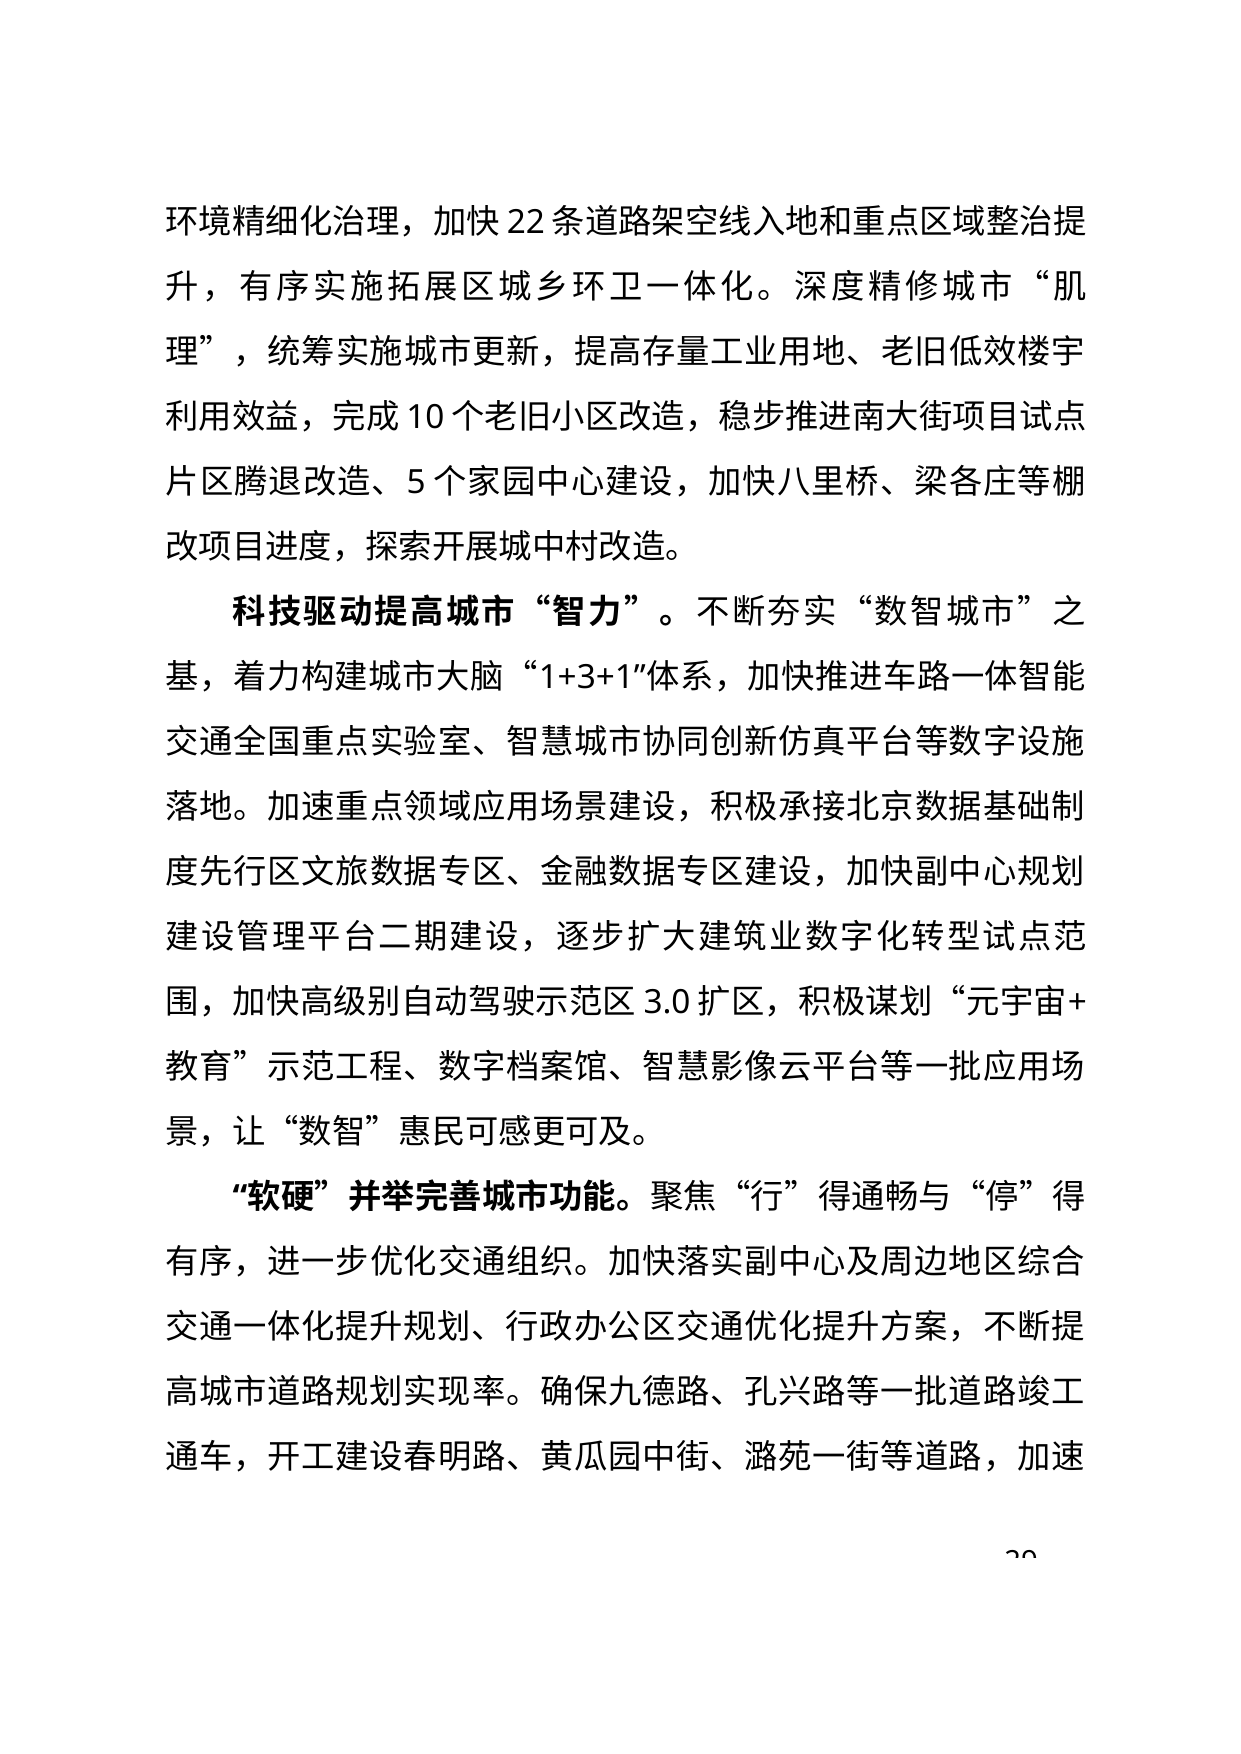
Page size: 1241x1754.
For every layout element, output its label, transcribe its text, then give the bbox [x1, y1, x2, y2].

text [165, 1162, 1087, 1487]
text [165, 187, 1087, 577]
text 科技驱动提高城市“智力”。不断夯实“数智城市”之基，着力构建城市大脑“1+3+1”体系，加快推进车路一体智能交通全国重点实验室、智慧城市协同创新仿真平台等数字设施落地。加速重点领域应用场景建设，积极承接北京数据基础制度先行区文旅数据专区、金融数据专区建设，加快副中心规划建设管理平台二期建设，逐步扩大建筑业数字化转型试点范围，加快高级别自动驾驶示范区3.0扩区，积极谋划“元宇宙+教育”示范工程、数字档案馆、智慧影像云平台等一批应用场景，让“数智”惠民可感更可及。 [165, 577, 1087, 1162]
